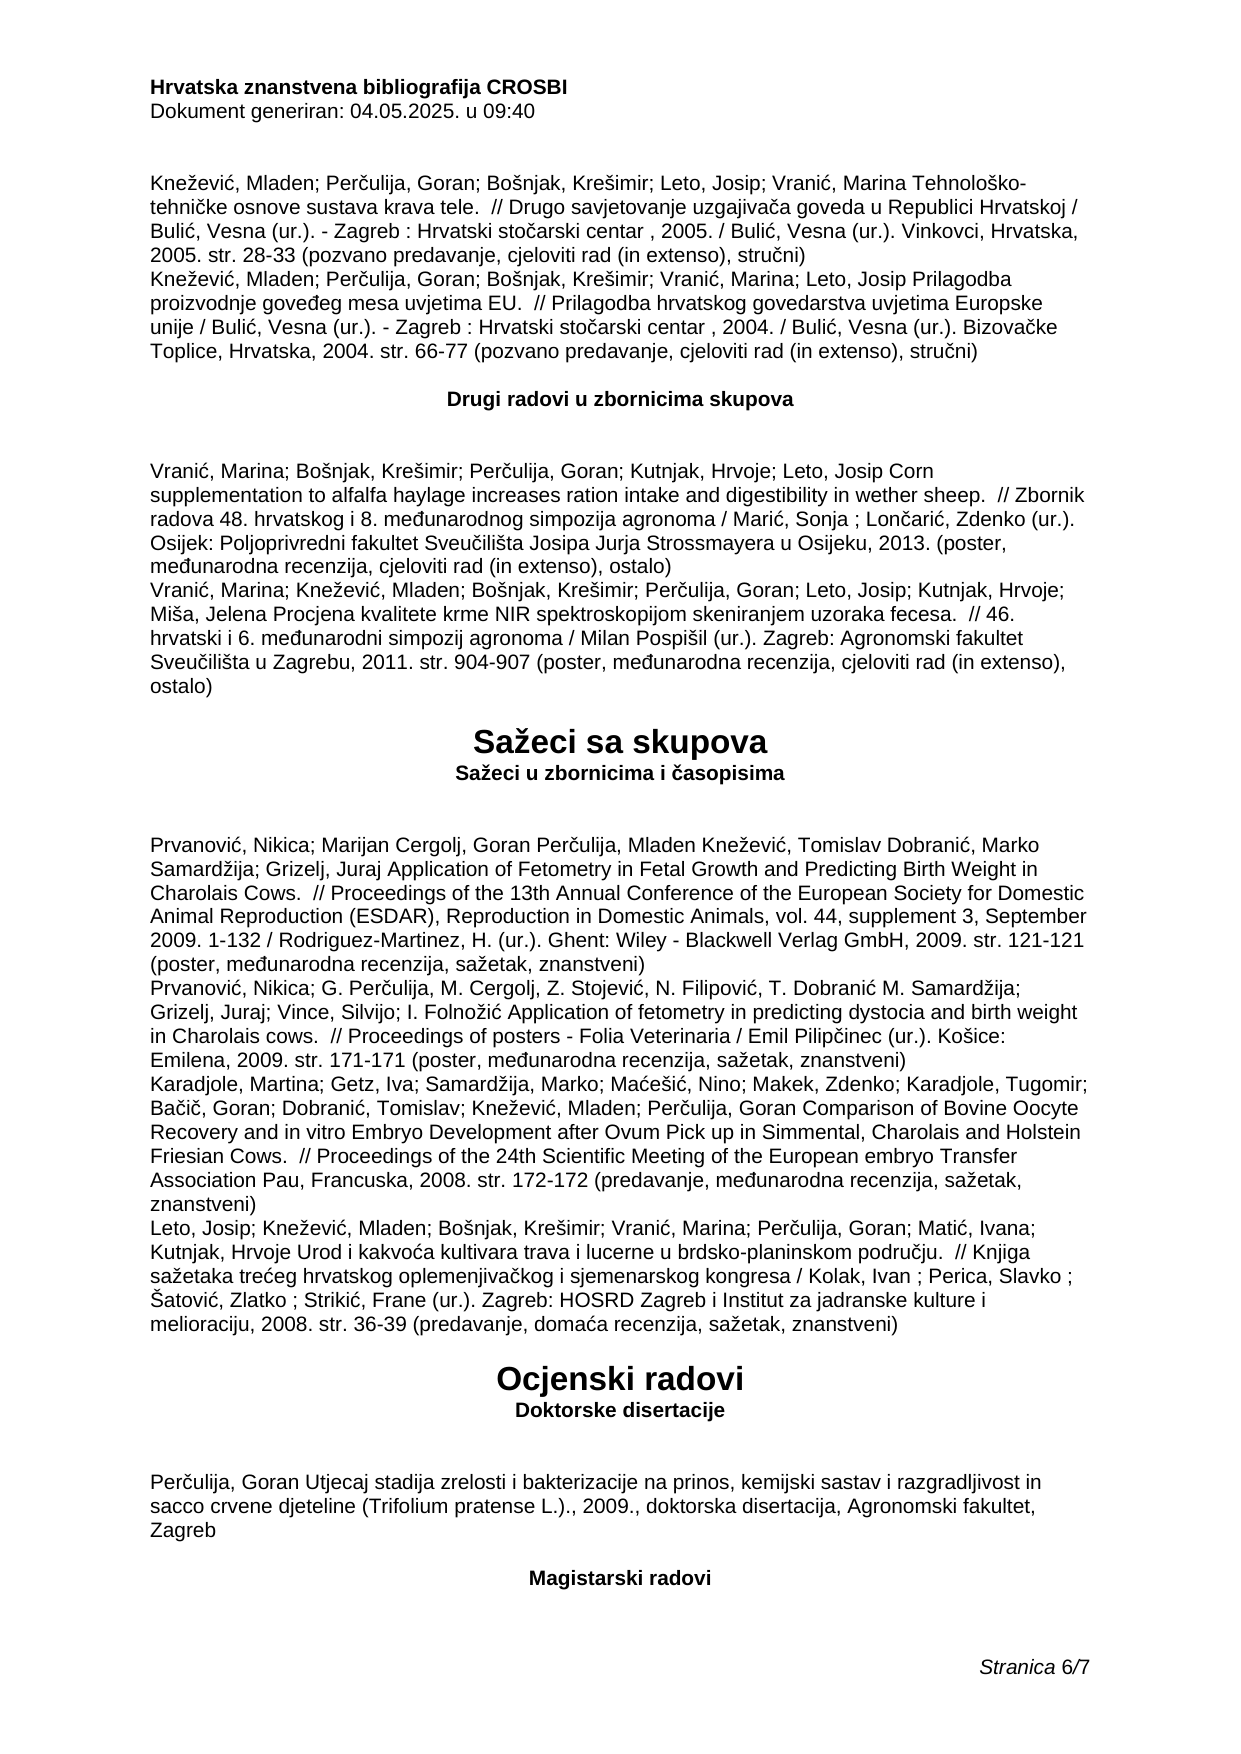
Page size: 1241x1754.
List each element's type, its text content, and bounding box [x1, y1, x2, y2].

subtitle Doktorske disertacije [150, 1398, 1090, 1422]
subtitle Sažeci sa skupova [150, 722, 1090, 761]
text Karadjole, Martina; Getz, Iva; Samardžija, Marko; Maćešić, Nino; Makek, Zdenko; Karadjole, Tugomir; Bačič, Goran; Dobranić, Tomislav; Knežević, Mladen; Perčulija, Goran [150, 1072, 1090, 1216]
subtitle Ocjenski radovi [150, 1359, 1090, 1398]
text Leto, Josip; Knežević, Mladen; Bošnjak, Krešimir; Vranić, Marina; Perčulija, Goran; Matić, Ivana; Kutnjak, Hrvoje [150, 1216, 1090, 1336]
subtitle Magistarski radovi [150, 1566, 1090, 1589]
subtitle Drugi radovi u zbornicima skupova [150, 387, 1090, 411]
text Vranić, Marina; Bošnjak, Krešimir; Perčulija, Goran; Kutnjak, Hrvoje; Leto, Josip [150, 458, 1090, 578]
text Knežević, Mladen; Perčulija, Goran; Bošnjak, Krešimir; Leto, Josip; Vranić, Marina [150, 171, 1090, 267]
text Vranić, Marina; Knežević, Mladen; Bošnjak, Krešimir; Perčulija, Goran; Leto, Josip; Kutnjak, Hrvoje; Miša, Jelena [150, 578, 1090, 698]
text Knežević, Mladen; Perčulija, Goran; Bošnjak, Krešimir; Vranić, Marina; Leto, Josip [150, 267, 1090, 363]
text Perčulija, Goran [150, 1470, 1090, 1542]
text Prvanović, Nikica; G. Perčulija, M. Cergolj, Z. Stojević, N. Filipović, T. Dobranić M. Samardžija; Grizelj, Juraj; Vince, Silvijo; I. Folnožić [150, 976, 1090, 1072]
subtitle Sažeci u zbornicima i časopisima [150, 761, 1090, 784]
text Prvanović, Nikica; Marijan Cergolj, Goran Perčulija, Mladen Knežević, Tomislav Dobranić, Marko Samardžija; Grizelj, Juraj [150, 832, 1090, 976]
